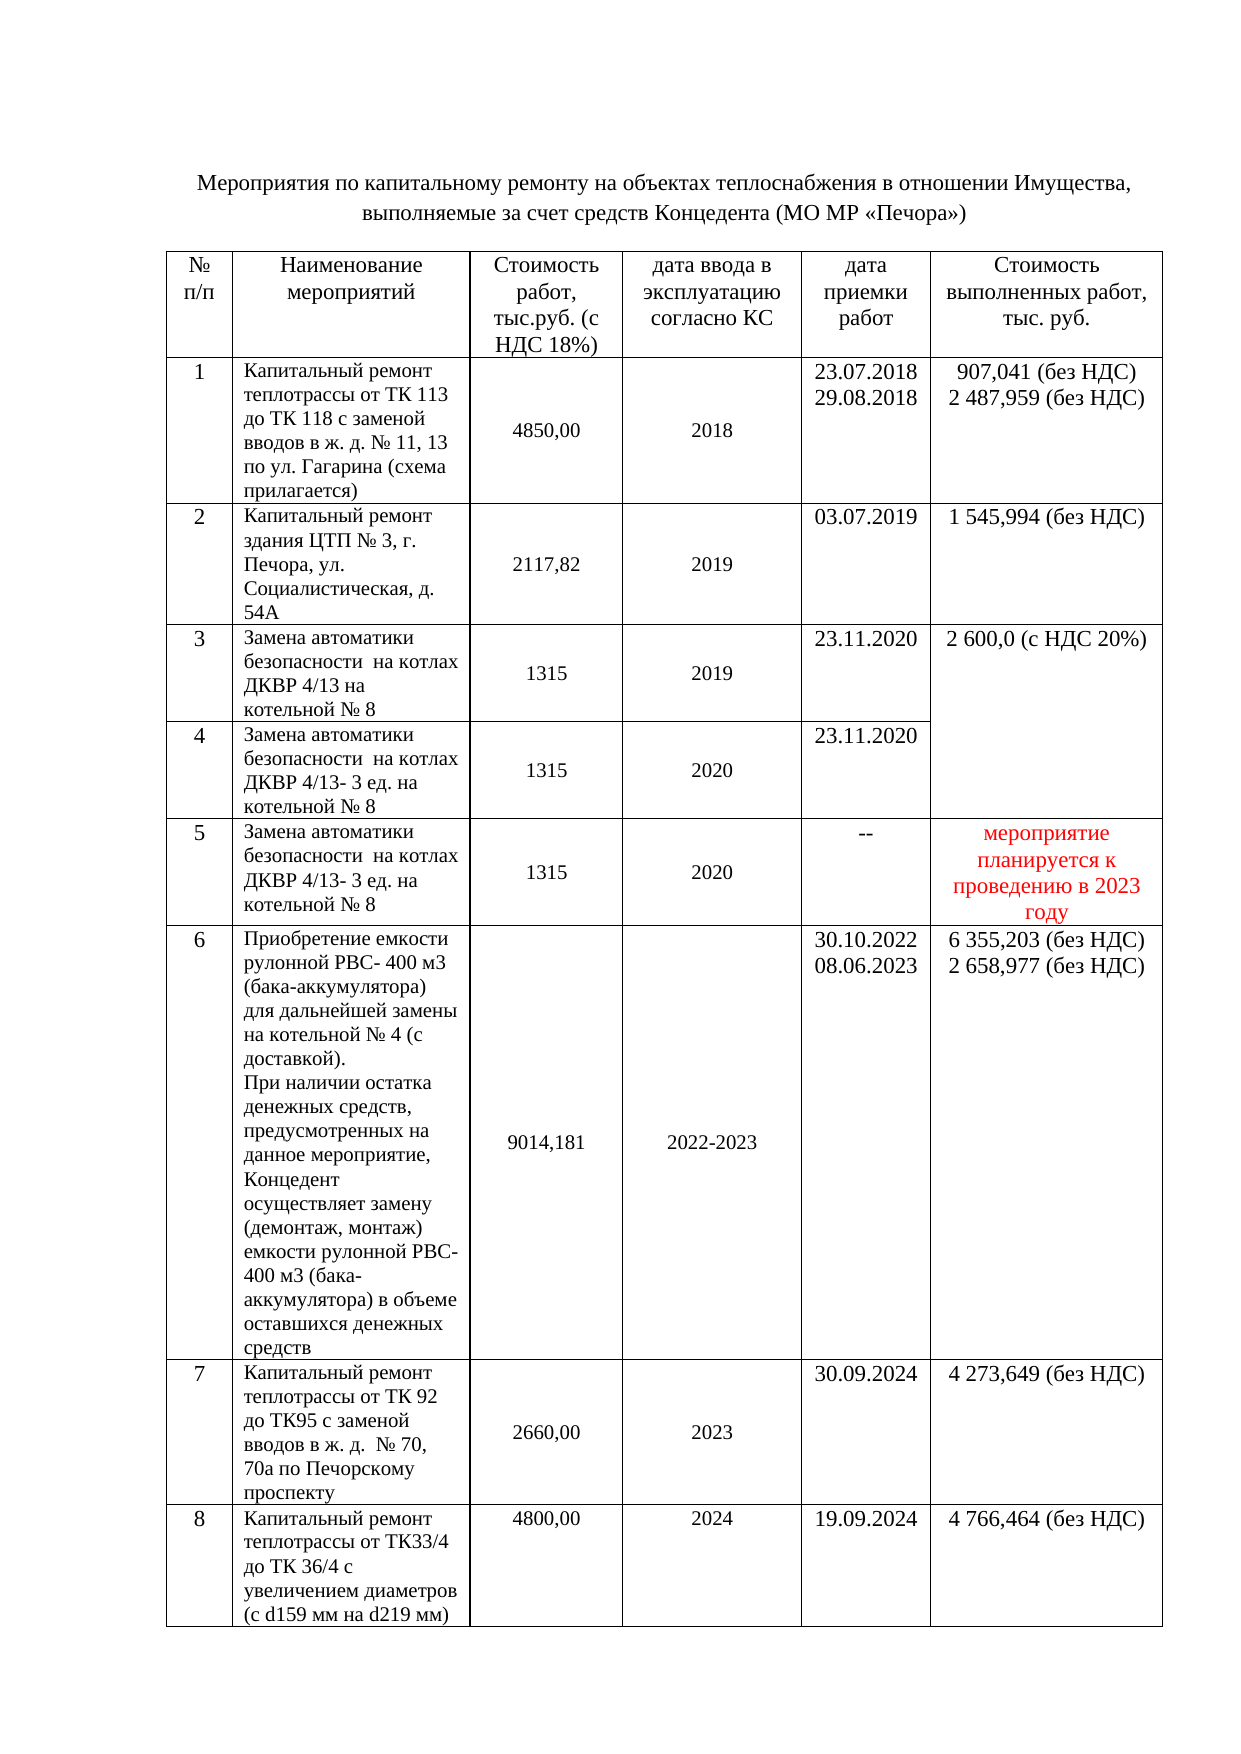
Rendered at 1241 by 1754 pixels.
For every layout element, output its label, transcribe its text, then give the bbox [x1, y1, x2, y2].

table_cell 23.11.2020 [802, 722, 930, 818]
table_cell 8 [167, 1505, 232, 1626]
table_cell 30.09.2024 [802, 1360, 930, 1504]
text Мероприятия по капитальному ремонту на объектах теплоснабжения в отношении Имущества, выполняемые за счет средств Концедента (МО МР «Печора») [177, 169, 1152, 226]
table_cell -- [802, 819, 930, 925]
table_cell 2660,00 [471, 1360, 622, 1504]
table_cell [233, 1505, 469, 1626]
table_cell 4 273,649 (без НДС) [931, 1360, 1162, 1504]
table_cell 2022-2023 [623, 926, 801, 1359]
table_cell 6 355,203 (без НДС) 2 658,977 (без НДС) [931, 926, 1162, 1359]
table_cell 19.09.2024 [802, 1505, 930, 1626]
table_cell 23.11.2020 [802, 625, 930, 721]
table_cell 1315 [471, 819, 622, 925]
table_cell 2019 [623, 504, 801, 624]
table_cell 2024 [623, 1505, 801, 1626]
table_cell Капитальный ремонт теплотрассы от ТК 92 до ТК95 с заменой вводов в ж. д. № 70, 70а по Печорскому проспекту [233, 1360, 469, 1504]
table_cell 2020 [623, 722, 801, 818]
table_cell 7 [167, 1360, 232, 1504]
table_cell 1 [167, 358, 232, 502]
table_cell 30.10.2022 08.06.2023 [802, 926, 930, 1359]
table_cell 03.07.2019 [802, 504, 930, 624]
table_cell 2117,82 [471, 504, 622, 624]
table_cell Капитальный ремонт теплотрассы от ТК 113 до ТК 118 с заменой вводов в ж. д. № 11, 13 по ул. Гагарина (схема прилагается) [233, 358, 469, 502]
table_header Наименование мероприятий [233, 252, 469, 357]
table_cell 2020 [623, 819, 801, 925]
table_cell 2 [167, 504, 232, 624]
table_header дата приемки работ [802, 252, 930, 357]
table_cell 4 766,464 (без НДС) [931, 1505, 1162, 1626]
table_cell 1 545,994 (без НДС) [931, 504, 1162, 624]
table_cell 2023 [623, 1360, 801, 1504]
table_cell мероприятие планируется к проведению в 2023 году [931, 819, 1162, 925]
table_cell 907,041 (без НДС) 2 487,959 (без НДС) [931, 358, 1162, 502]
table_cell 23.07.2018 29.08.2018 [802, 358, 930, 502]
table_cell 6 [167, 926, 232, 1359]
table_header № п/п [167, 252, 232, 357]
table_cell Замена автоматики безопасности на котлах ДКВР 4/13- 3 ед. на котельной № 8 [233, 722, 469, 818]
table_header Стоимость работ, тыс.руб. (с НДС 18%) [471, 252, 622, 357]
table_cell Приобретение емкости рулонной РВС- 400 м3 (бака-аккумулятора) для дальнейшей замены на котельной № 4 (с доставкой). При наличии остатка денежных средств, предусмотренных на данное мероприятие, Концедент осуществляет замену (демонтаж, монтаж) емкости рулонной РВС- 400 м3 (бака-аккумулятора) в объеме оставшихся денежных средств [233, 926, 469, 1359]
table_cell Замена автоматики безопасности на котлах ДКВР 4/13- 3 ед. на котельной № 8 [233, 819, 469, 925]
table_cell 1315 [471, 625, 622, 721]
table_cell 1315 [471, 722, 622, 818]
table_cell 2018 [623, 358, 801, 502]
table_cell 3 [167, 625, 232, 721]
table_cell 2 600,0 (с НДС 20%) [931, 625, 1162, 818]
table_cell 4800,00 [471, 1505, 622, 1626]
table_cell Замена автоматики безопасности на котлах ДКВР 4/13 на котельной № 8 [233, 625, 469, 721]
table_cell 4850,00 [471, 358, 622, 502]
table_header Стоимость выполненных работ, тыс. руб. [931, 252, 1162, 357]
table_cell 9014,181 [471, 926, 622, 1359]
table_header дата ввода в эксплуатацию согласно КС [623, 252, 801, 357]
table_cell 4 [167, 722, 232, 818]
table_cell 5 [167, 819, 232, 925]
table_cell 2019 [623, 625, 801, 721]
table_cell Капитальный ремонт здания ЦТП № 3, г. Печора, ул. Социалистическая, д. 54А [233, 504, 469, 624]
